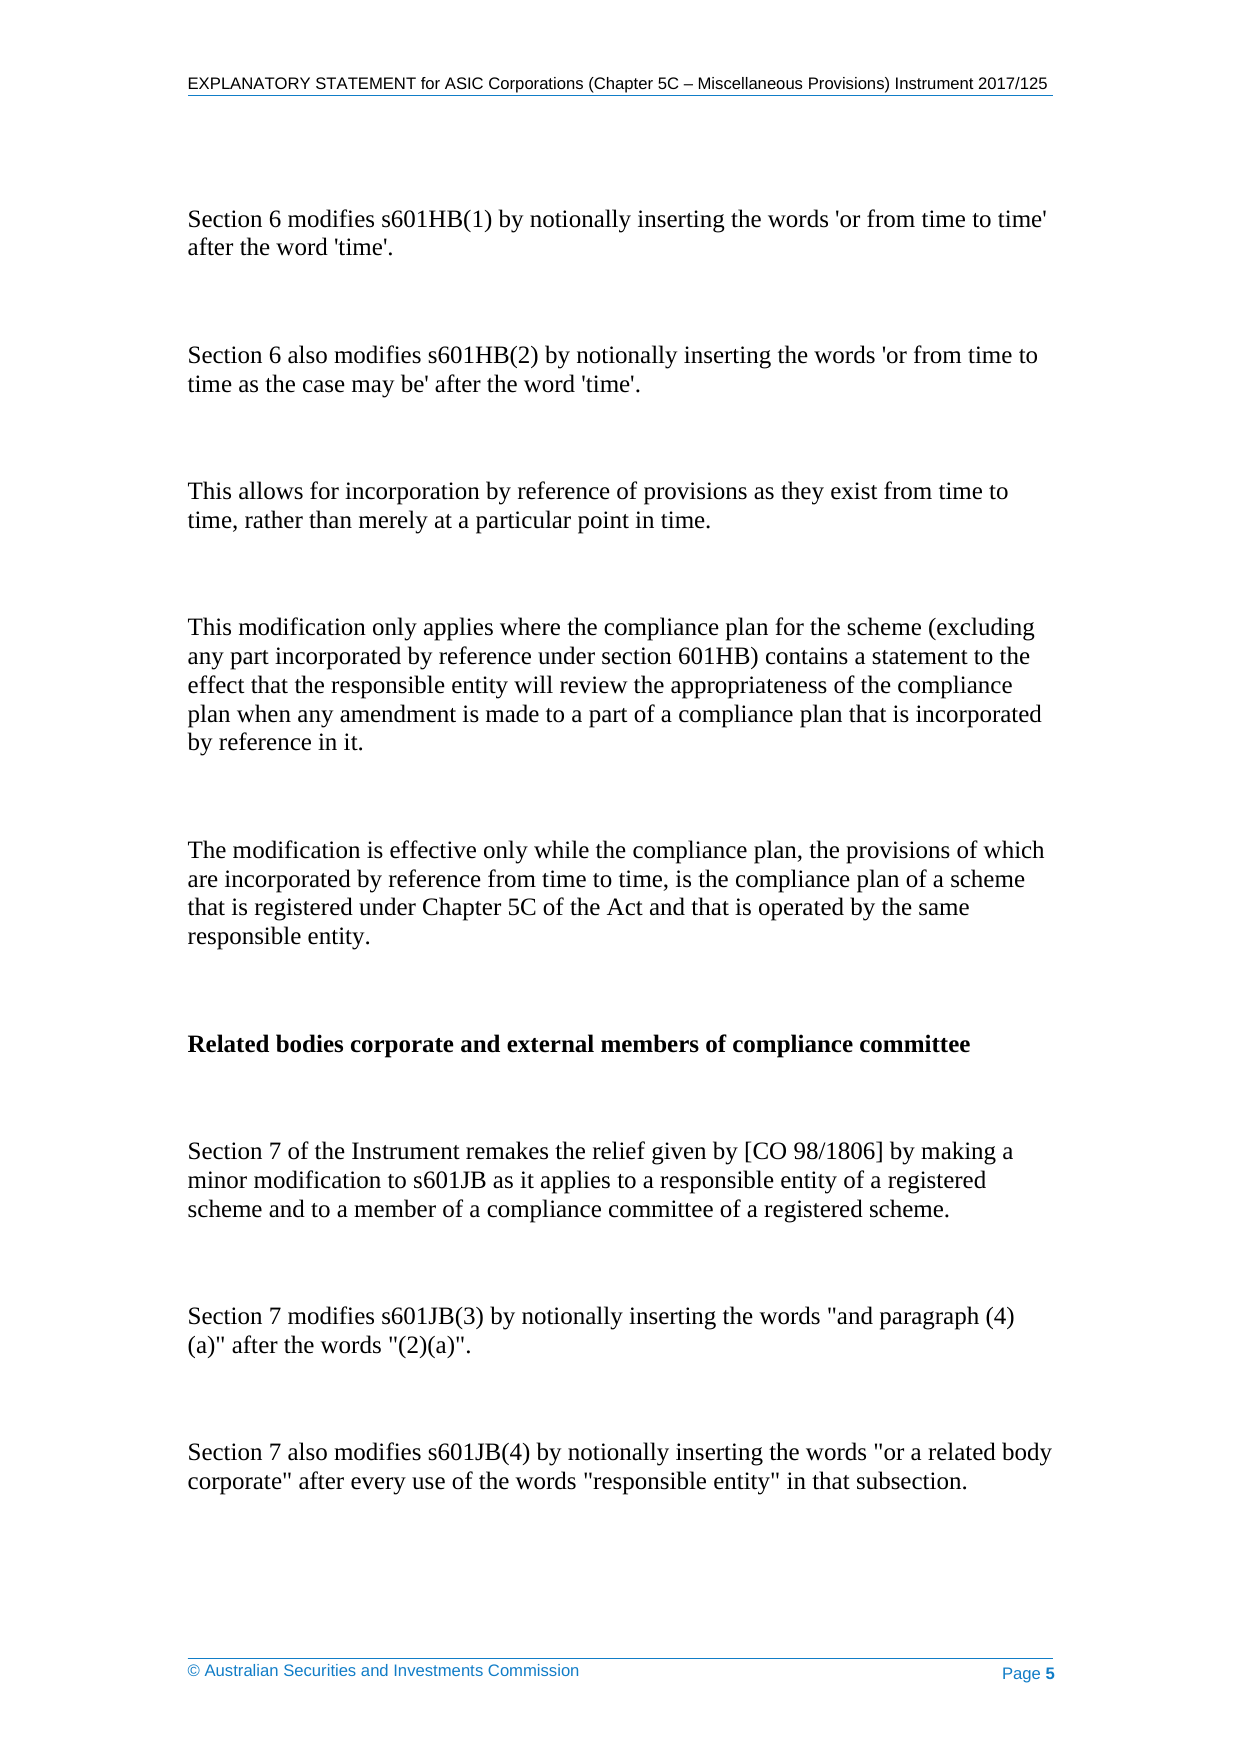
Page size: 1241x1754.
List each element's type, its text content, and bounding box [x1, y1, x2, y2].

text Section 7 of the Instrument remakes the relief given by [CO 98/1806] by making a minor modification to s601JB as it applies to a responsible entity of a registered scheme and to a member of a compliance committee of a registered scheme. [187, 1136, 1053, 1222]
text This allows for incorporation by reference of provisions as they exist from time to time, rather than merely at a particular point in time. [187, 476, 1053, 534]
text Section 6 modifies s601HB(1) by notionally inserting the words 'or from time to time' after the word 'time'. [187, 204, 1053, 261]
text Section 7 also modifies s601JB(4) by notionally inserting the words "or a related body corporate" after every use of the words "responsible entity" in that subsection. [187, 1437, 1053, 1495]
text This modification only applies where the compliance plan for the scheme (excluding any part incorporated by reference under section 601HB) contains a statement to the effect that the responsible entity will review the appropriateness of the compliance plan when any amendment is made to a part of a compliance plan that is incorporated by reference in it. [187, 612, 1053, 756]
text Section 7 modifies s601JB(3) by notionally inserting the words "and paragraph (4)(a)" after the words "(2)(a)". [187, 1301, 1053, 1359]
text Section 6 also modifies s601HB(2) by notionally inserting the words 'or from time to time as the case may be' after the word 'time'. [187, 340, 1053, 397]
text The modification is effective only while the compliance plan, the provisions of which are incorporated by reference from time to time, is the compliance plan of a scheme that is registered under Chapter 5C of the Act and that is operated by the same responsible entity. [187, 835, 1053, 950]
text Related bodies corporate and external members of compliance committee [187, 1029, 1053, 1057]
